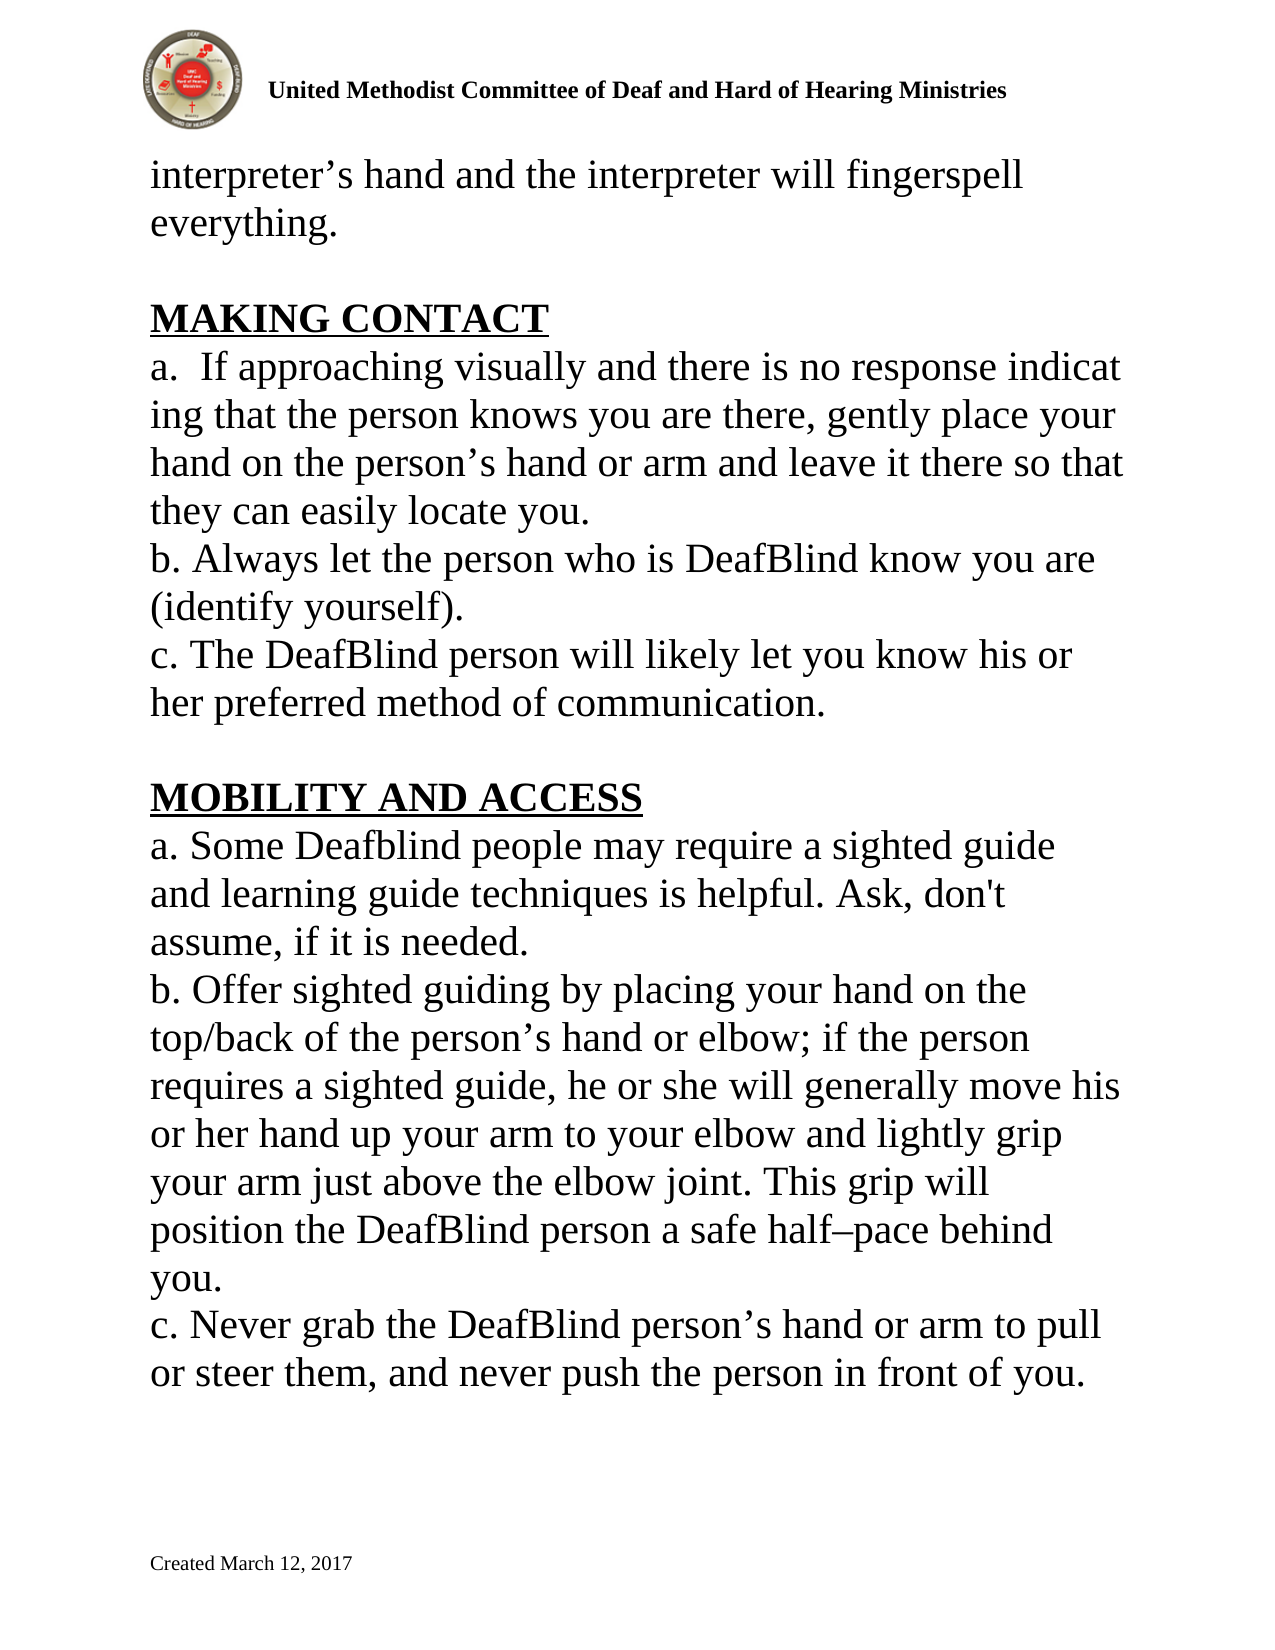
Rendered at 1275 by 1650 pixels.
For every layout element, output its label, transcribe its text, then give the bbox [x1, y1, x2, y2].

picture [143, 27, 244, 131]
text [150, 150, 1125, 246]
text c. Never grab the DeafBlind person’s hand or arm to pull or steer them, and never push the person in front of you. [150, 1300, 1125, 1396]
text MOBILITY AND ACCESS [150, 773, 1125, 821]
text a. Some Deafblind people may require a sighted guide and learning guide techniques is helpful. Ask, don't assume, if it is needed. b. Offer sighted guiding by placing your hand on the top/back of the person’s hand or elbow; if the person requires a sighted guide, he or she will generally move his or her hand up your arm to your elbow and lightly grip your arm just above the elbow joint. This grip will position the DeafBlind person a safe half–pace behind you. [150, 821, 1125, 1300]
text MAKING CONTACT a._If approaching visually and there is no response indicating that the person knows you are there, gently place your hand on the person’s hand or arm and leave it there so that they can easily locate you. b. Always let the person who is DeafBlind know you are (identify yourself). c. The DeafBlind person will likely let you know his or her preferred method of communication. [150, 294, 1125, 773]
